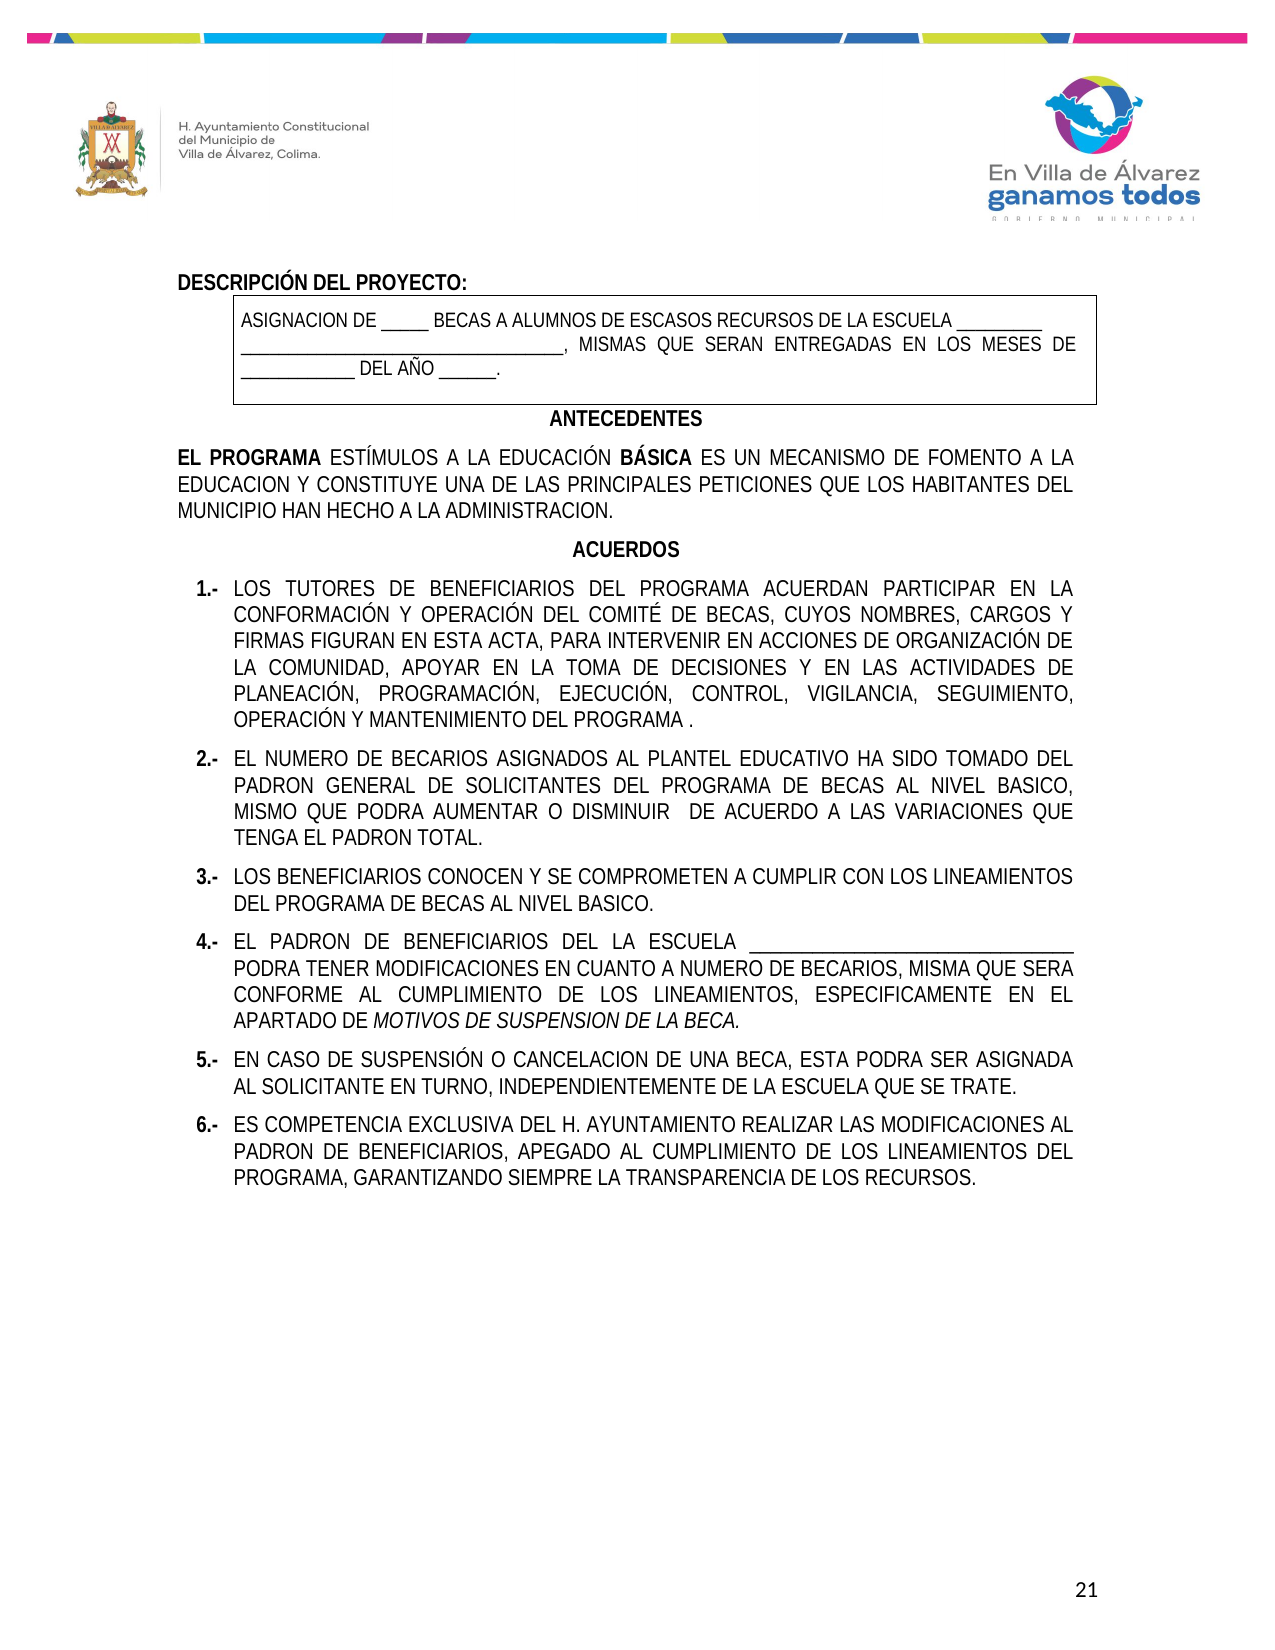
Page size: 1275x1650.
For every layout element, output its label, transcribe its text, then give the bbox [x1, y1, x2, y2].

text EL PROGRAMA ESTÍMULOS A LA EDUCACIÓN BÁSICA ES UN MECANISMO DE FOMENTO A LA EDUCACION Y CONSTITUYE UNA DE LAS PRINCIPALES PETICIONES QUE LOS HABITANTES DEL MUNICIPIO HAN HECHO A LA ADMINISTRACION. [177, 444, 1074, 523]
text ACUERDOS [177, 536, 1074, 562]
list LOS TUTORES DE BENEFICIARIOS DEL PROGRAMA ACUERDAN PARTICIPAR EN LA CONFORMACIÓN Y OPERACIÓN DEL COMITÉ DE BECAS, CUYOS NOMBRES, CARGOS Y FIRMAS FIGURAN EN ESTA ACTA, PARA INTERVENIR EN ACCIONES DE ORGANIZACIÓN DE LA COMUNIDAD, APOYAR EN LA TOMA DE DECISIONES Y EN LAS ACTIVIDADES DE PLANEACIÓN, PROGRAMACIÓN, EJECUCIÓN, CONTROL, VIGILANCIA, SEGUIMIENTO, OPERACIÓN Y MANTENIMIENTO DEL PROGRAMA . [196, 574, 1074, 733]
text ANTECEDENTES [177, 405, 1074, 432]
list LOS BENEFICIARIOS CONOCEN Y SE COMPROMETEN A CUMPLIR CON LOS LINEAMIENTOS DEL PROGRAMA DE BECAS AL NIVEL BASICO. [196, 863, 1074, 916]
list EL PADRON DE BENEFICIARIOS DEL _______________________________ PODRA TENER MODIFICACIONES EN CUANTO A NUMERO DE BECARIOS, MISMA QUE SERA CONFORME AL CUMPLIMIENTO DE LOS LINEAMIENTOS, ESPECIFICAMENTE EN EL APARTADO DE MOTIVOS DE SUSPENSION DE [196, 928, 1074, 1034]
list EL NUMERO DE BECARIOS ASIGNADOS AL PLANTEL EDUCATIVO HA SIDO TOMADO DEL PADRON GENERAL DE SOLICITANTES DEL PROGRAMA DE BECAS AL NIVEL BASICO, MISMO QUE PODRA AUMENTAR O DISMINUIR DE ACUERDO A LAS VARIACIONES QUE TENGA EL PADRON TOTAL. [196, 745, 1074, 851]
picture [25, 33, 1248, 221]
text DESCRIPCIÓN DEL PROYECTO: [177, 268, 1074, 295]
list ES COMPETENCIA EXCLUSIVA DEL H. AYUNTAMIENTO REALIZAR LAS MODIFICACIONES AL PADRON DE BENEFICIARIOS, APEGADO AL CUMPLIMIENTO DE LOS LINEAMIENTOS DEL PROGRAMA, GARANTIZANDO SIEMPRE LOS RECURSOS. [196, 1111, 1074, 1191]
table_header ASIGNACION DE _____ BECAS A ALUMNOS DE ESCASOS RECURSOS DE _________ __________________________________, MISMAS QUE SERAN ENTREGADAS EN LOS MESES DE ____________ DEL AÑO ______. [234, 296, 1096, 404]
list EN CASO DE SUSPENSIÓN O CANCELACION DE UNA BECA, ESTA PODRA SER ASIGNADA AL SOLICITANTE EN TURNO, INDEPENDIENTEMENTE DE SE TRATE. [196, 1046, 1074, 1099]
